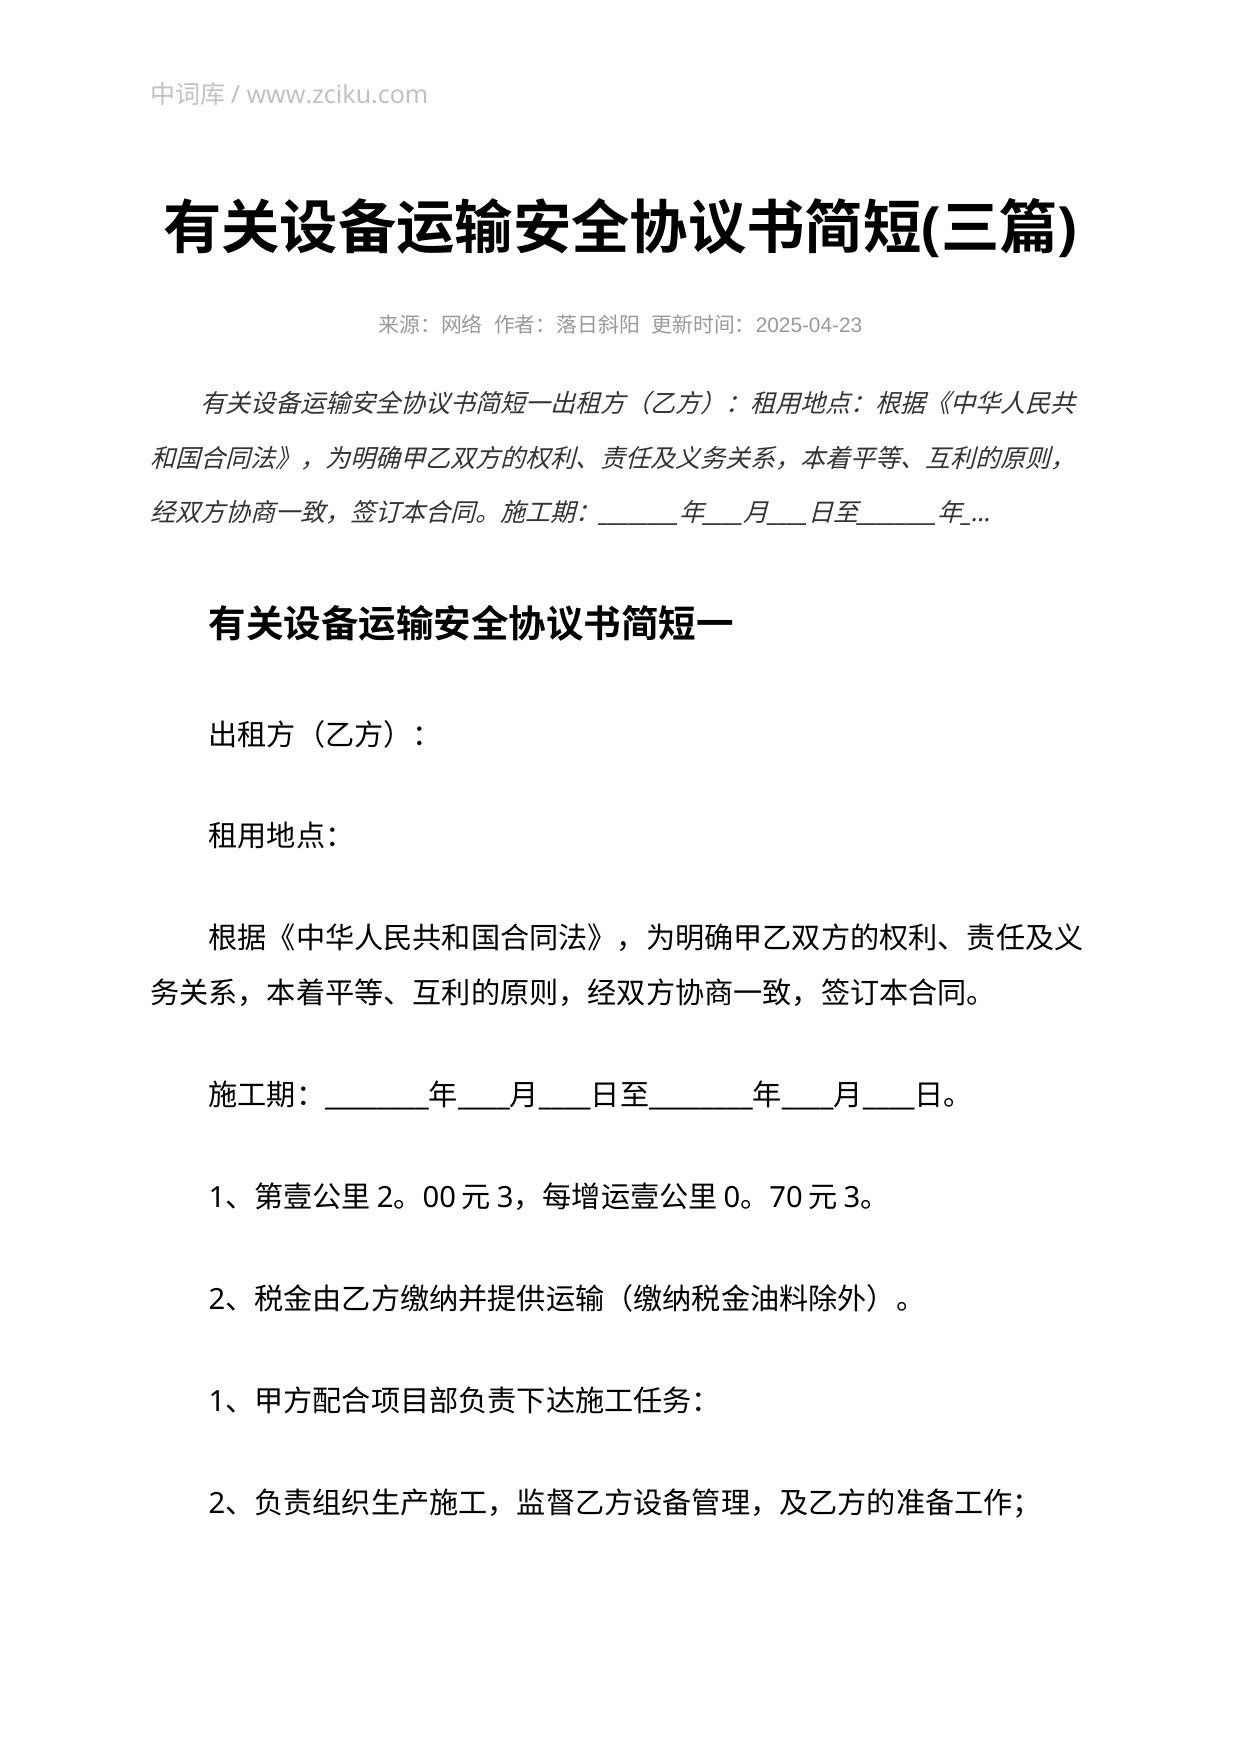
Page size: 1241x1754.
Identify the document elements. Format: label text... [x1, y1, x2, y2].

text 1、甲方配合项目部负责下达施工任务： [150, 1377, 1090, 1420]
text 施工期：________年____月____日至________年____月____日。 [150, 1071, 1090, 1114]
text 来源：网络 作者：落日斜阳 更新时间：2025-04-23 [150, 313, 1090, 337]
text 2、负责组织生产施工，监督乙方设备管理，及乙方的准备工作； [150, 1479, 1090, 1522]
text 有关设备运输安全协议书简短一 [150, 594, 1090, 648]
text 出租方（乙方）： [150, 711, 1090, 753]
text 2、税金由乙方缴纳并提供运输（缴纳税金油料除外）。 [150, 1275, 1090, 1318]
text 1、第壹公里2。00元3，每增运壹公里0。70元3。 [150, 1173, 1090, 1216]
subtitle 有关设备运输安全协议书简短(三篇) [150, 181, 1090, 266]
text 租用地点： [150, 813, 1090, 855]
text 有关设备运输安全协议书简短一出租方（乙方）：租用地点：根据《中华人民共和国合同法》，为明确甲乙双方的权利、责任及义务关系，本着平等、互利的原则，经双方协商一致，签订本合同。施工期：________年____月____日至________年_... [150, 384, 1090, 529]
text 根据《中华人民共和国合同法》，为明确甲乙双方的权利、责任及义务关系，本着平等、互利的原则，经双方协商一致，签订本合同。 [150, 915, 1090, 1012]
